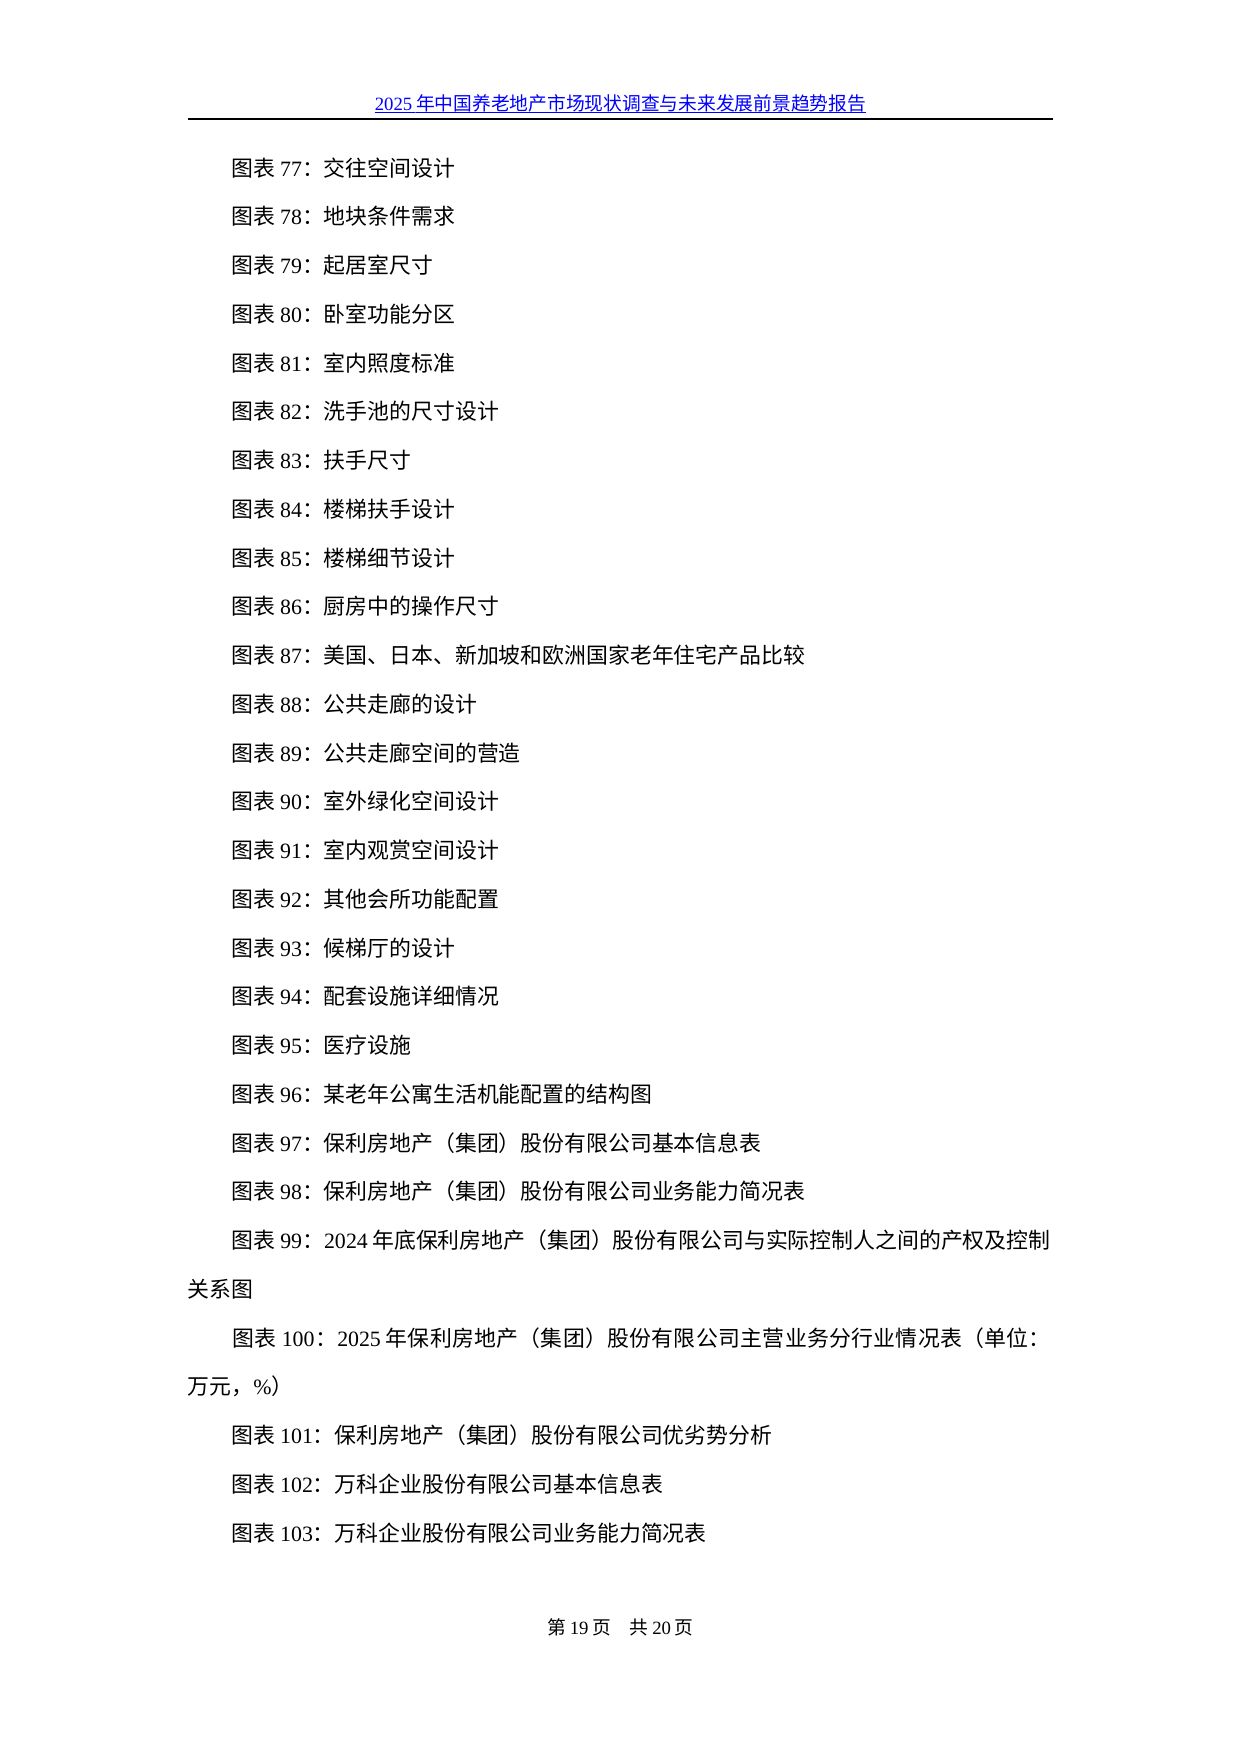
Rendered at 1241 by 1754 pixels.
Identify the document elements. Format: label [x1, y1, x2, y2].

text [187, 150, 1053, 1548]
